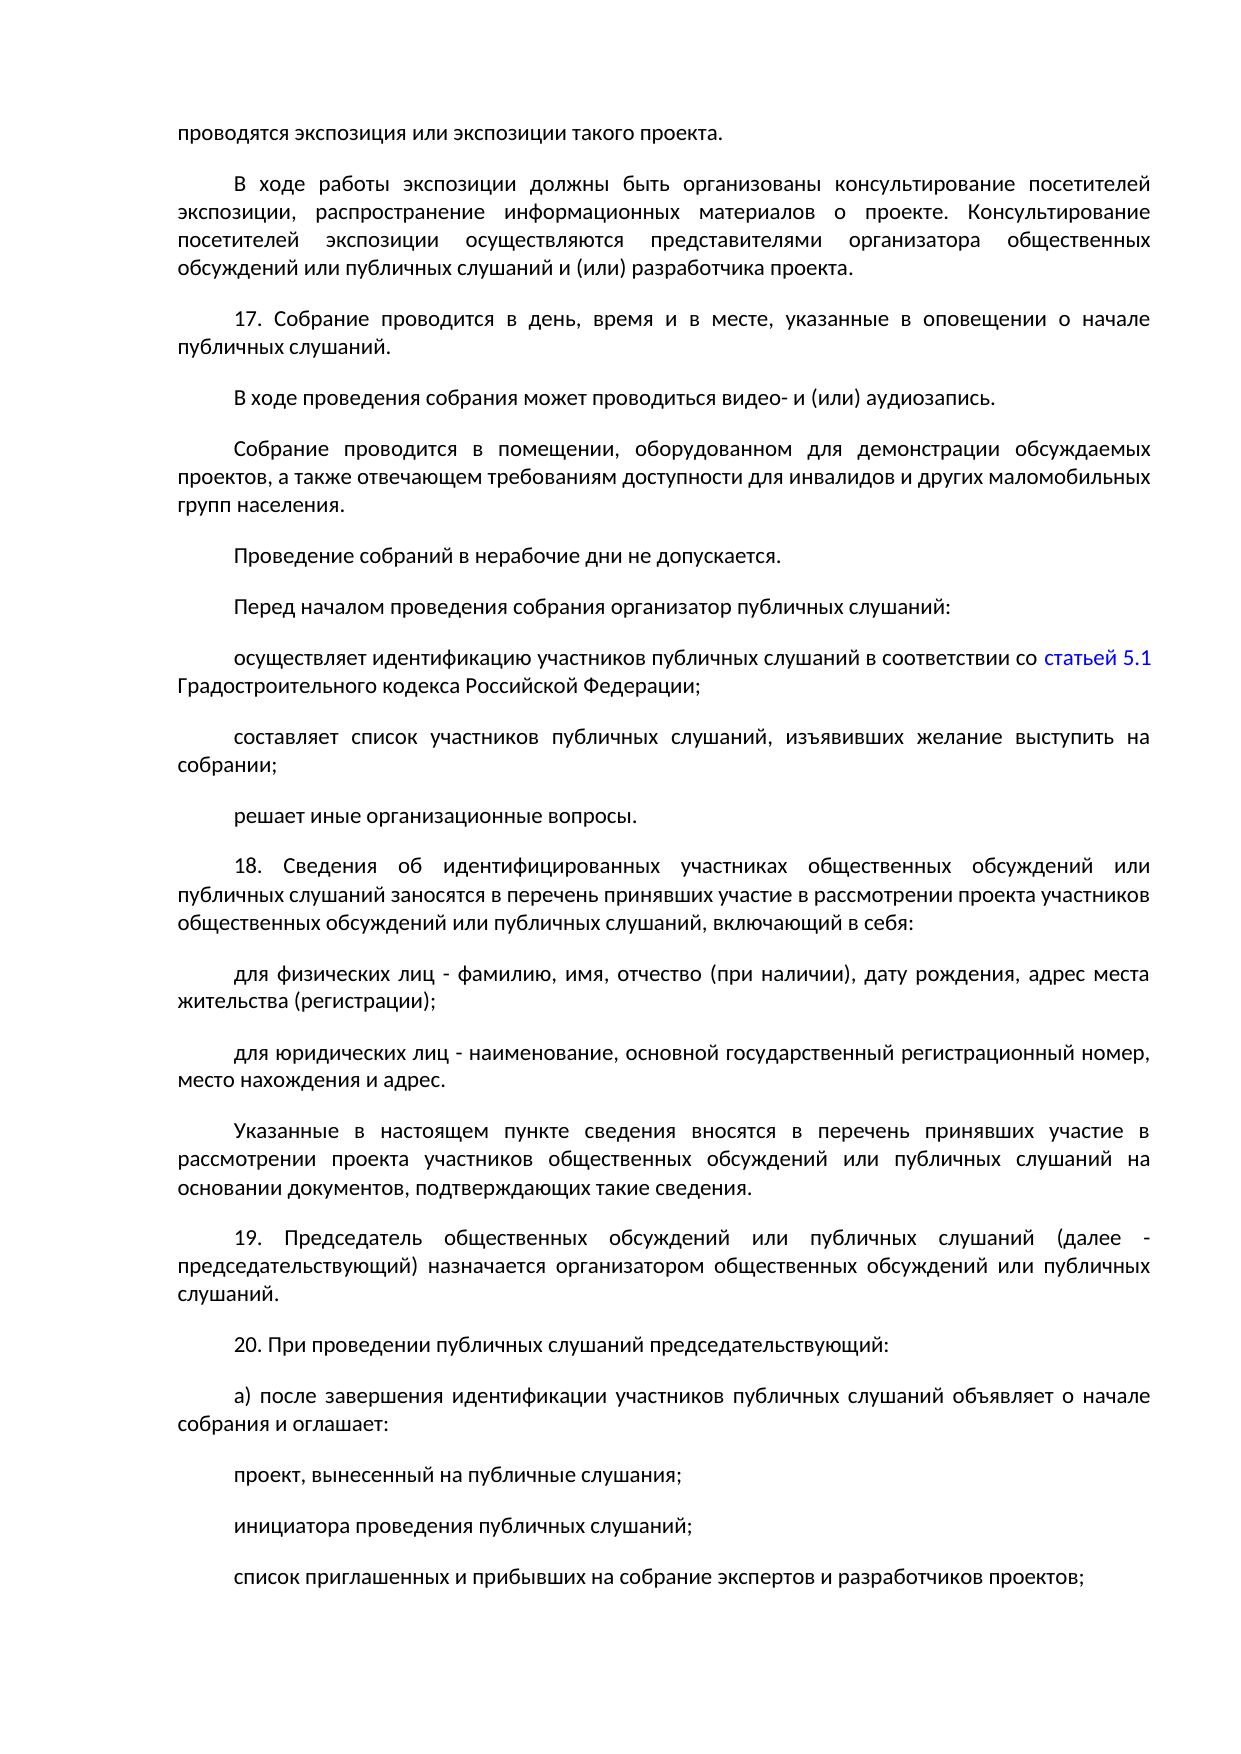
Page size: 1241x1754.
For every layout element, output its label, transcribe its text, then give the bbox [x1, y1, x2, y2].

text проект, вынесенный на публичные слушания; [177, 1460, 1152, 1488]
text список приглашенных и прибывших на собрание экспертов и разработчиков проектов; [177, 1562, 1152, 1590]
text для физических лиц - фамилию, имя, отчество (при наличии), дату рождения, адрес места жительства (регистрации); [177, 959, 1152, 1015]
text В ходе работы экспозиции должны быть организованы консультирование посетителей экспозиции, распространение информационных материалов о проекте. Консультирование посетителей экспозиции осуществляются представителями организатора общественных обсуждений или публичных слушаний и (или) разработчика проекта. [177, 169, 1152, 281]
text а) после завершения идентификации участников публичных слушаний объявляет о начале собрания и оглашает: [177, 1381, 1152, 1437]
text 19. Председатель общественных обсуждений или публичных слушаний (далее - председательствующий) назначается организатором общественных обсуждений или публичных слушаний. [177, 1223, 1152, 1308]
text 18. Сведения об идентифицированных участниках общественных обсуждений или публичных слушаний заносятся в перечень принявших участие в рассмотрении проекта участников общественных обсуждений или публичных слушаний, включающий в себя: [177, 852, 1152, 936]
text решает иные организационные вопросы. [177, 801, 1152, 829]
text инициатора проведения публичных слушаний; [177, 1511, 1152, 1539]
text В ходе проведения собрания может проводиться видео- и (или) аудиозапись. [177, 383, 1152, 411]
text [177, 118, 1152, 146]
text Указанные в настоящем пункте сведения вносятся в перечень принявших участие в рассмотрении проекта участников общественных обсуждений или публичных слушаний на основании документов, подтверждающих такие сведения. [177, 1117, 1152, 1201]
text 20. При проведении публичных слушаний председательствующий: [177, 1331, 1152, 1358]
text Собрание проводится в помещении, оборудованном для демонстрации обсуждаемых проектов, а также отвечающем требованиям доступности для инвалидов и других маломобильных групп населения. [177, 434, 1152, 518]
text осуществляет идентификацию участников публичных слушаний в соответствии со статьей 5.1 Градостроительного кодекса Российской Федерации; [177, 643, 1152, 699]
text 17. Собрание проводится в день, время и в месте, указанные в оповещении о начале публичных слушаний. [177, 304, 1152, 360]
text составляет список участников публичных слушаний, изъявивших желание выступить на собрании; [177, 722, 1152, 778]
text для юридических лиц - наименование, основной государственный регистрационный номер, место нахождения и адрес. [177, 1038, 1152, 1094]
text Перед началом проведения собрания организатор публичных слушаний: [177, 592, 1152, 620]
text Проведение собраний в нерабочие дни не допускается. [177, 541, 1152, 569]
